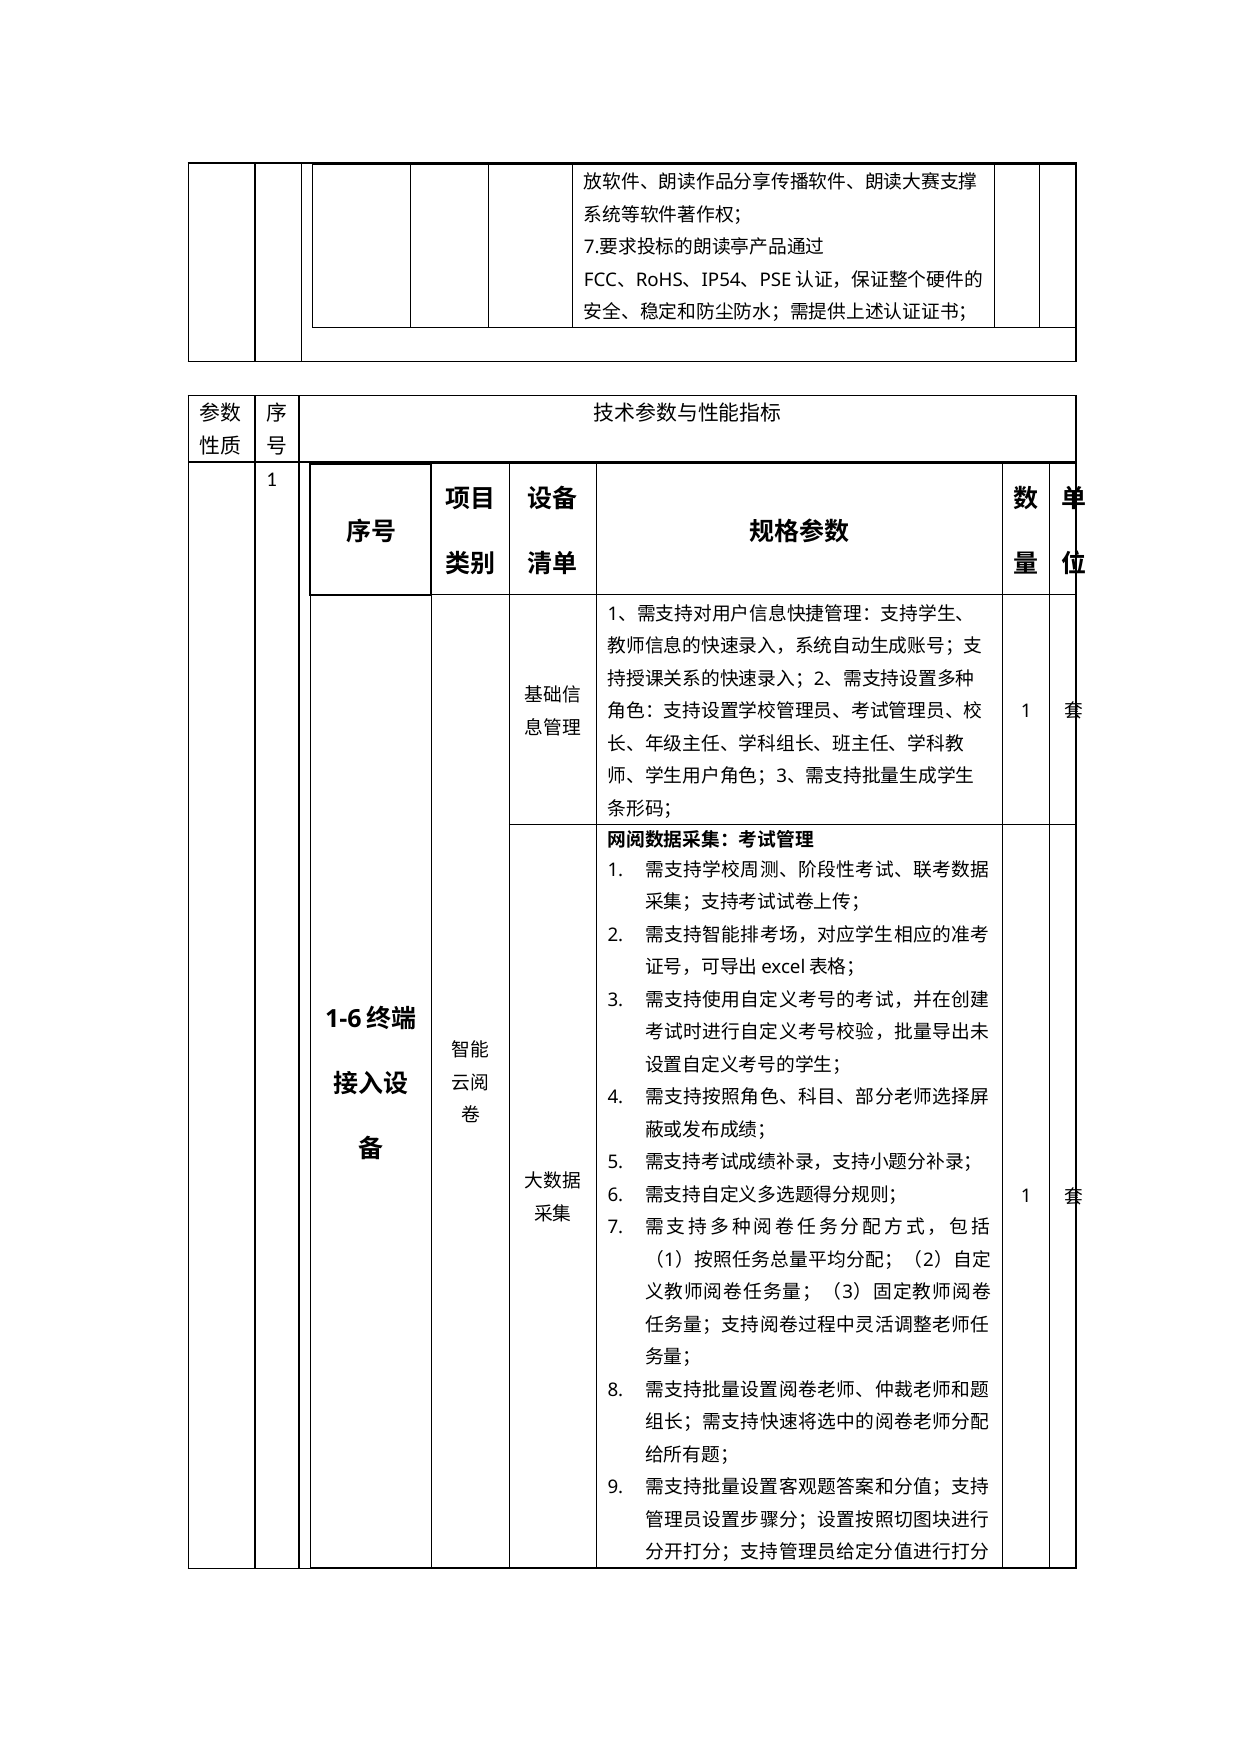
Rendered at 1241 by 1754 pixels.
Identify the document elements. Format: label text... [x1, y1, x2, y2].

table_cell [302, 164, 1075, 361]
table_cell [597, 464, 1002, 594]
table_cell [189, 164, 254, 361]
table_cell [1003, 464, 1049, 594]
table_cell [1003, 825, 1049, 1567]
table_cell [510, 595, 596, 824]
table_header 序号 [256, 396, 298, 461]
table_cell [432, 464, 509, 594]
table_cell [311, 465, 430, 594]
table_cell [510, 464, 596, 594]
table_cell [1003, 595, 1049, 824]
table_cell [300, 463, 310, 1568]
table_cell 1 [256, 164, 301, 361]
table_cell [597, 595, 1002, 824]
table_cell [1050, 595, 1075, 824]
table_cell [189, 463, 254, 1568]
table_header 技术参数与性能指标 [300, 396, 1075, 461]
table_cell [1050, 825, 1075, 1567]
table_cell [432, 595, 509, 1567]
table_cell 1 [256, 463, 298, 1568]
table_cell [597, 825, 1002, 1567]
table_cell [510, 825, 596, 1567]
table_header 参数性质 [189, 396, 254, 461]
table_cell [1050, 464, 1075, 594]
table_cell [311, 596, 431, 1567]
